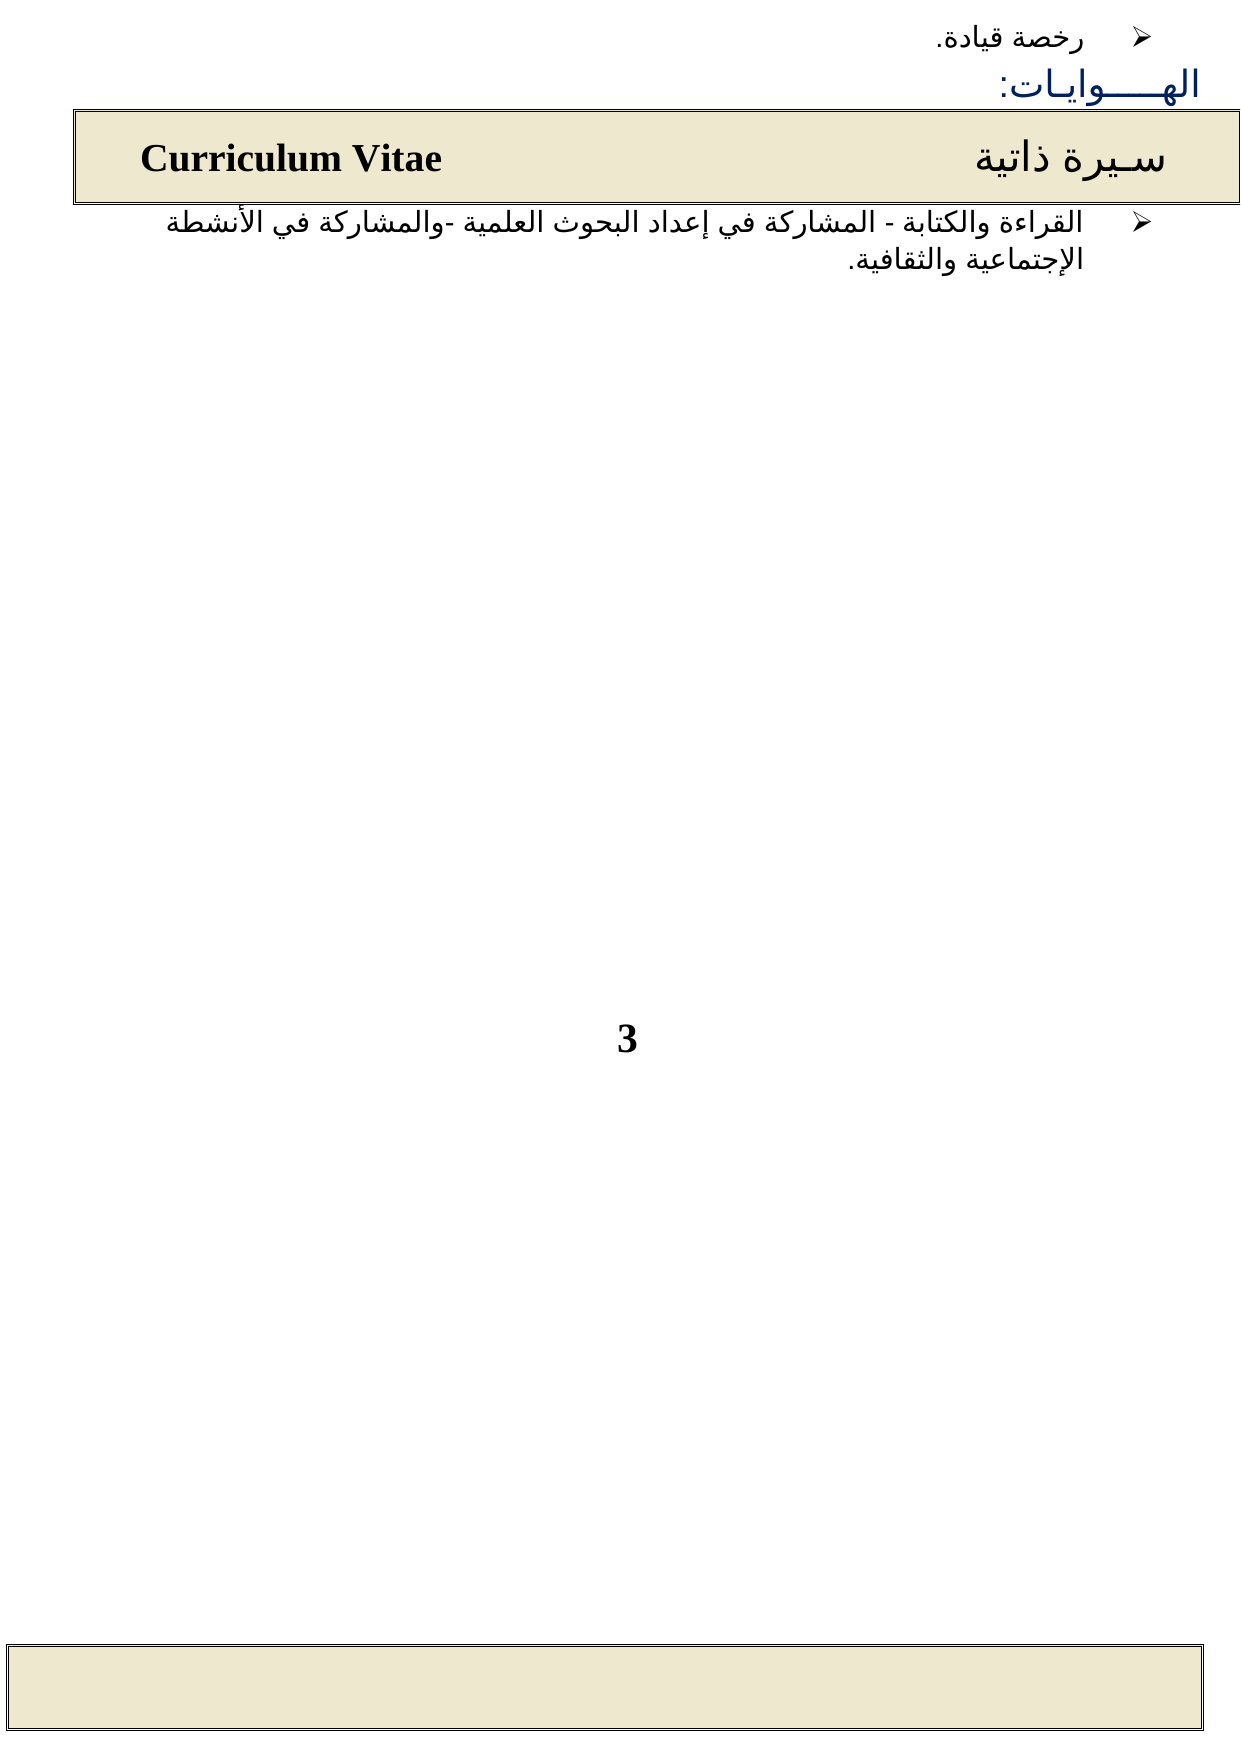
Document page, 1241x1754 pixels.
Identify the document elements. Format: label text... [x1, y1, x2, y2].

list القراءة والكتابة - المشاركة في إعداد البحوث العلمية -والمشاركة في الأنشطة الإجتماعية والثقافية. [74, 205, 1130, 276]
table_header [482, 112, 606, 202]
text الهـــــوايـات: [74, 62, 1201, 105]
list رخصة قيادة. [74, 21, 1130, 54]
table_header سـيرة ذاتية [779, 112, 1239, 202]
text 3 [74, 1014, 1180, 1062]
table_header [606, 112, 668, 202]
table_header Curriculum Vitae [76, 112, 482, 202]
table_header [668, 112, 779, 202]
